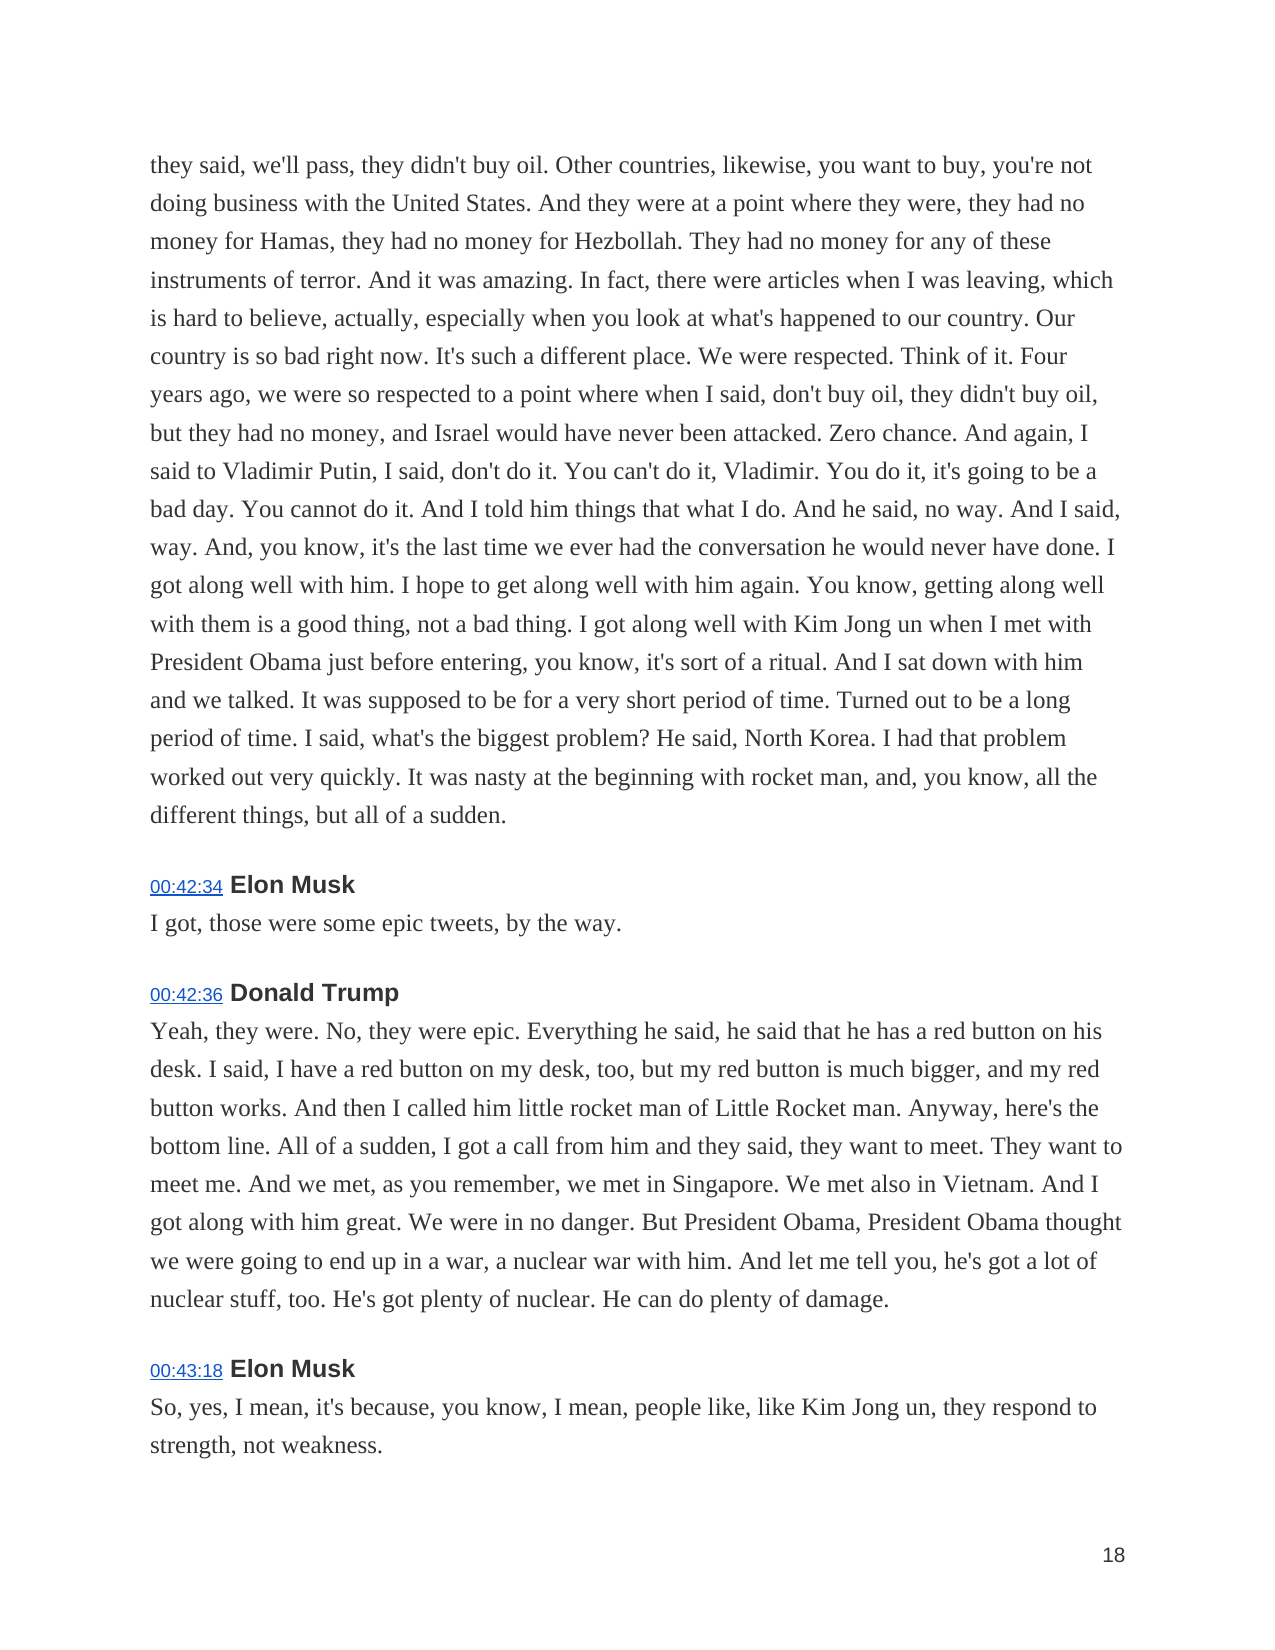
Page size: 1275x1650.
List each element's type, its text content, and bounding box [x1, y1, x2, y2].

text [150, 150, 1125, 829]
text Yeah, they were. No, they were epic. Everything he said, he said that he has a red button on his desk. I said, I have a red button on my desk, too, but my red button is much bigger, and my red button works. And then I called him little rocket man of Little Rocket man. Anyway, here's the bottom line. All of a sudden, I got a call from him and they said, they want to meet. They want to meet me. And we met, as you remember, we met in Singapore. We met also in Vietnam. And I got along with him great. We were in no danger. But President Obama, President Obama thought we were going to end up in a war, a nuclear war with him. And let me tell you, he's got a lot of nuclear stuff, too. He's got plenty of nuclear. He can do plenty of damage. [150, 1016, 1125, 1313]
text 00:43:18 Elon Musk [150, 1354, 1125, 1383]
text 00:42:36 Donald Trump [150, 978, 1125, 1007]
text So, yes, I mean, it's because, you know, I mean, people like, like Kim Jong un, they respond to strength, not weakness. [150, 1392, 1125, 1459]
text I got, those were some epic tweets, by the way. [150, 908, 1125, 937]
text 00:42:34 Elon Musk [150, 870, 1125, 899]
